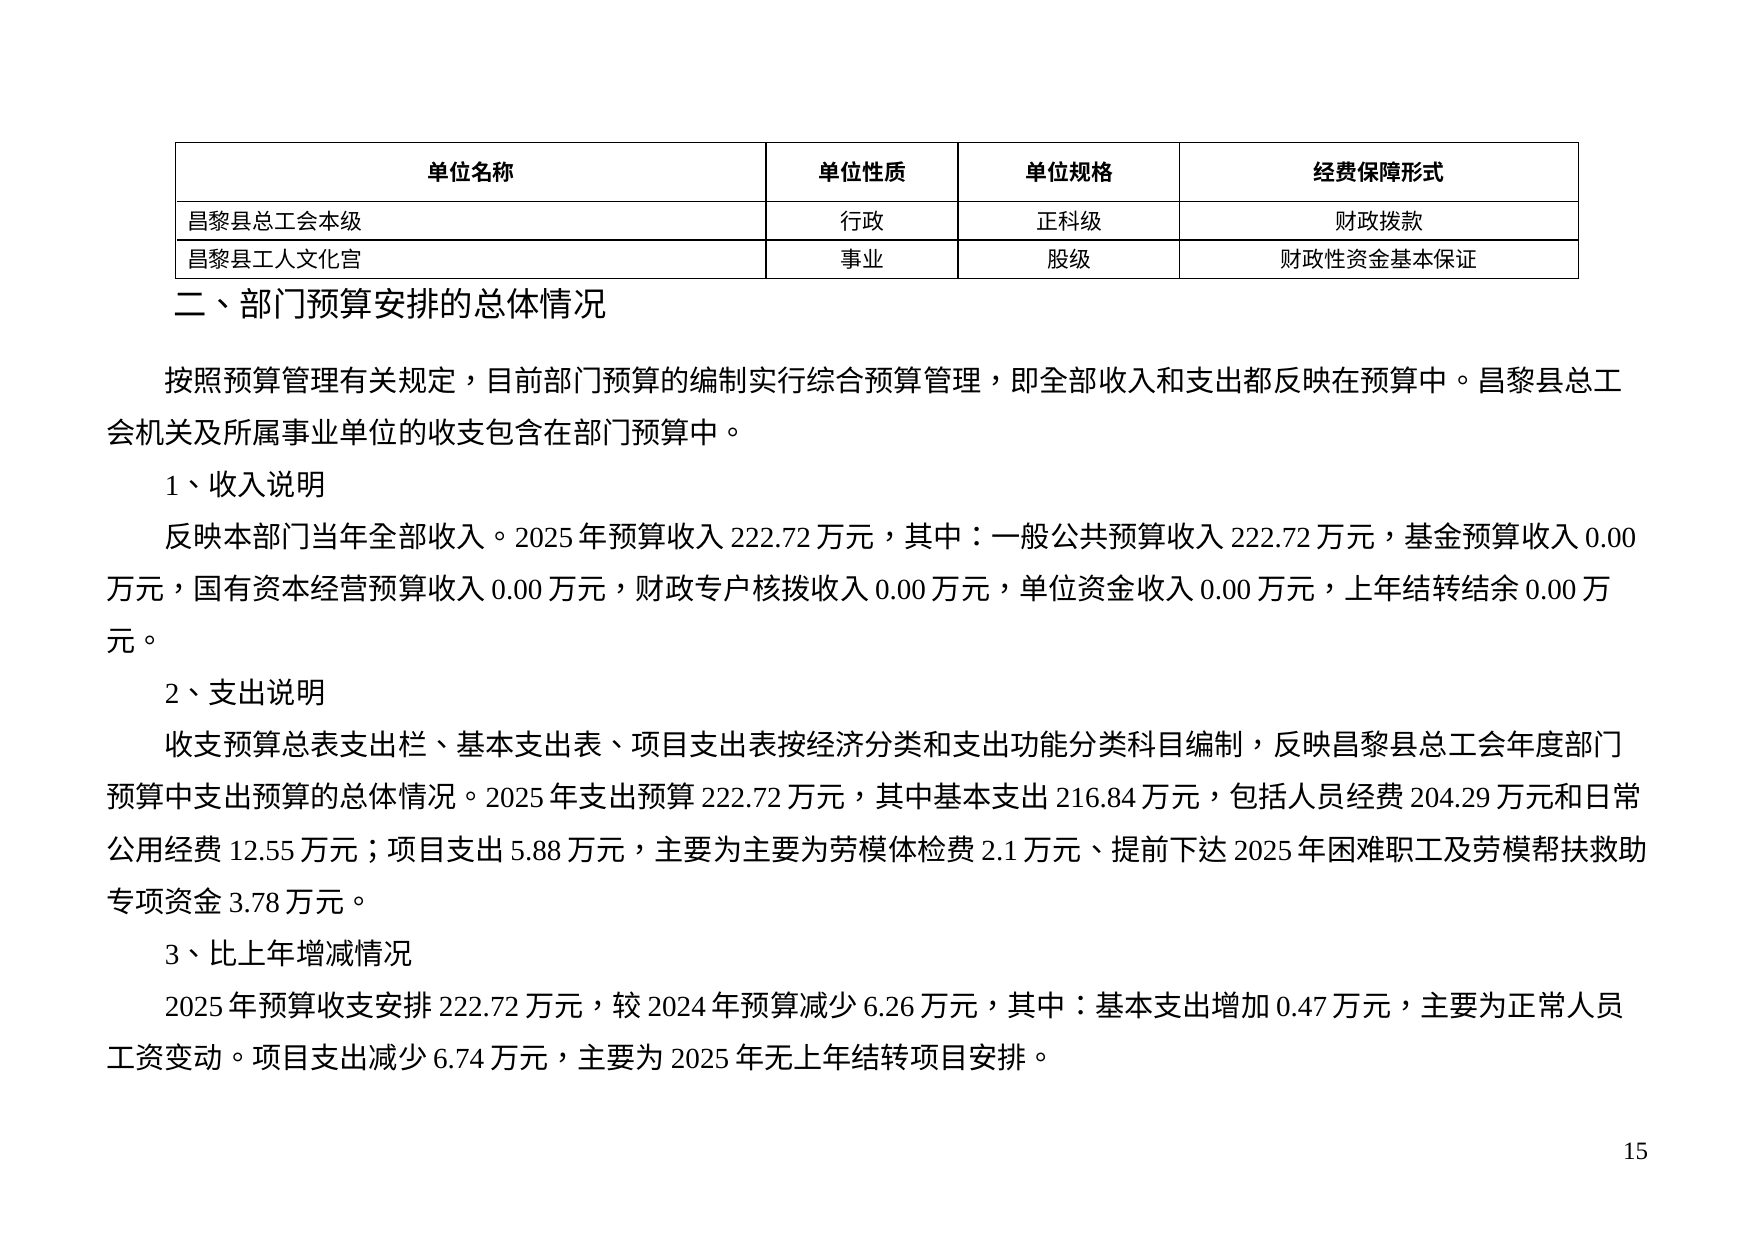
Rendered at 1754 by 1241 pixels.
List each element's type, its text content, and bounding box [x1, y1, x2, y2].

text 二、部门预算安排的总体情况 [106, 280, 1648, 326]
text 按照预算管理有关规定，目前部门预算的编制实行综合预算管理，即全部收入和支出都反映在预算中。昌黎县总工会机关及所属事业单位的收支包含在部门预算中。 [106, 349, 1648, 454]
text 2、支出说明 [106, 662, 1648, 714]
text 3、比上年增减情况 [106, 922, 1648, 974]
table_cell 正科级 [959, 202, 1179, 239]
table_cell 行政 [767, 202, 957, 239]
table_header 单位规格 [959, 143, 1179, 201]
text 1、收入说明 [106, 454, 1648, 506]
table_cell 财政性资金基本保证 [1180, 241, 1578, 278]
table_header 经费保障形式 [1180, 143, 1578, 201]
text 2025年预算收支安排222.72万元，较2024年预算减少6.26万元，其中：基本支出增加0.47万元，主要为正常人员工资变动。项目支出减少6.74万元，主要为2025年无上年结转项目安排。 [106, 974, 1648, 1079]
table_cell 昌黎县工人文化宫 [176, 240, 765, 278]
table_header 单位名称 [176, 143, 765, 201]
table_cell 股级 [959, 241, 1179, 278]
table_cell 事业 [767, 241, 957, 278]
text 收支预算总表支出栏、基本支出表、项目支出表按经济分类和支出功能分类科目编制，反映昌黎县总工会年度部门预算中支出预算的总体情况。2025年支出预算222.72万元，其中基本支出216.84万元，包括人员经费204.29万元和日常公用经费12.55万元；项目支出5.88万元，主要为主要为劳模体检费2.1万元、提前下达2025年困难职工及劳模帮扶救助专项资金3.78万元。 [106, 714, 1648, 922]
table_header 单位性质 [767, 143, 957, 201]
table_cell 昌黎县总工会本级 [176, 202, 765, 239]
text 反映本部门当年全部收入。2025年预算收入222.72万元，其中：一般公共预算收入222.72万元，基金预算收入0.00万元，国有资本经营预算收入0.00万元，财政专户核拨收入0.00万元，单位资金收入0.00万元，上年结转结余0.00万元。 [106, 506, 1648, 662]
table_cell 财政拨款 [1180, 202, 1578, 239]
